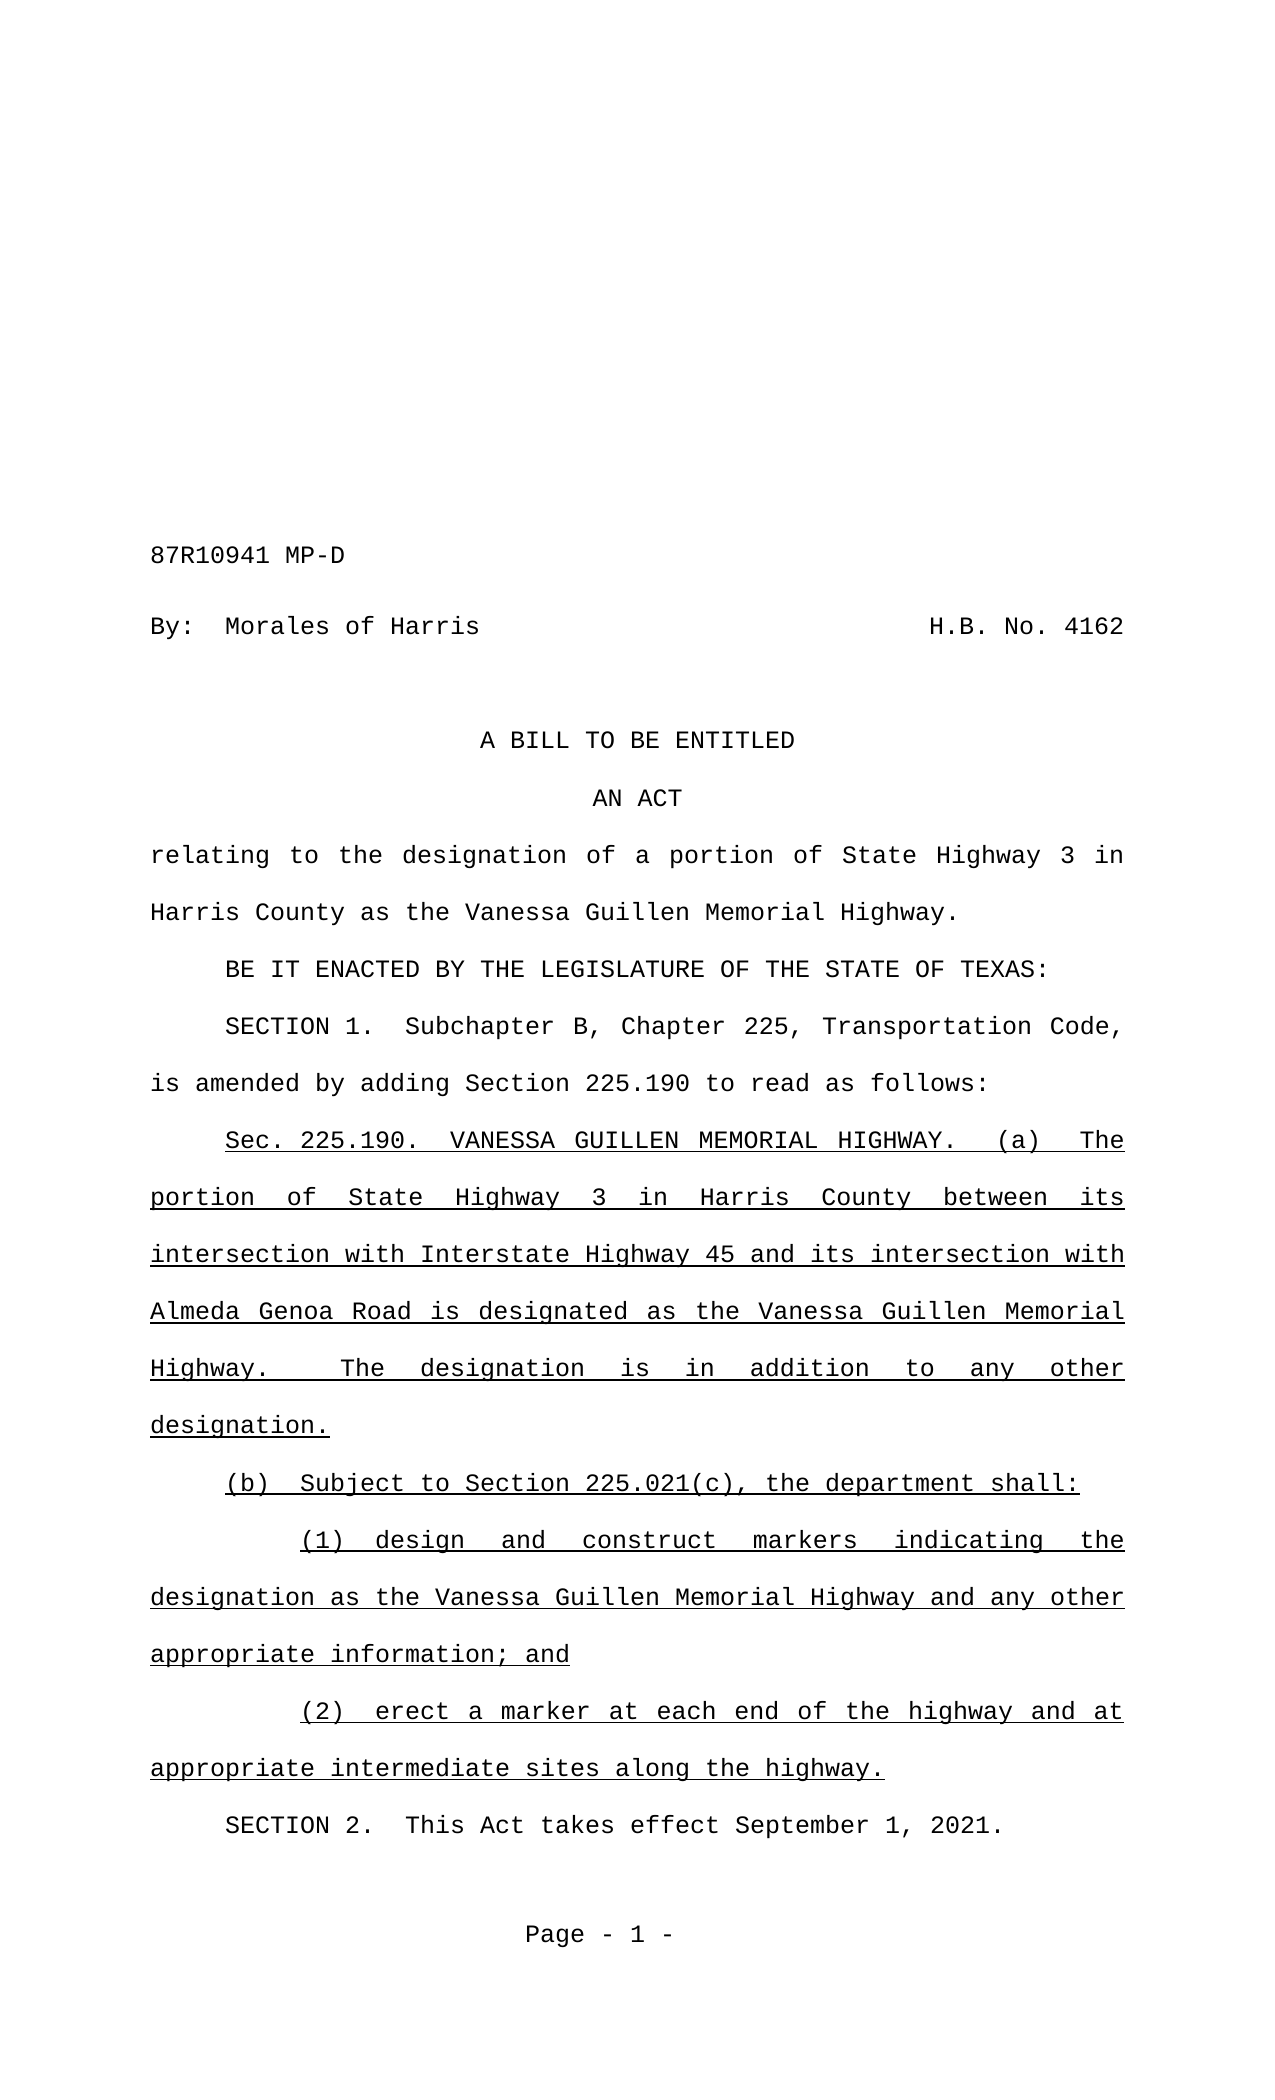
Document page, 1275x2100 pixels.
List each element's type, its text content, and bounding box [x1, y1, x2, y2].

text (1) design and construct markers indicating the designation as the Vanessa Guillen Memorial Highway and any other appropriate information; and [150, 1609, 1125, 1670]
text By: Morales of Harris H.B. No. 4162 [150, 614, 1125, 642]
text Sec. 225.190. VANESSA GUILLEN MEMORIAL HIGHWAY. (a) The portion of State Highway 3 in Harris County between its intersection with Interstate Highway 45 and its intersection with Almeda Genoa Road is designated as the Vanessa Guillen Memorial Highway. The designation is in addition to any other designation. [150, 1210, 1125, 1265]
text SECTION 1. Subchapter B, Chapter 225, Transportation Code, is amended by adding Section 225.190 to read as follows: [150, 1013, 1125, 1099]
text Sec. 225.190. VANESSA GUILLEN MEMORIAL HIGHWAY. (a) The portion of State Highway 3 in Harris County between its intersection with Interstate Highway 45 and its intersection with Almeda Genoa Road is designated as the Vanessa Guillen Memorial Highway. The designation is in addition to any other designation. [150, 1267, 1125, 1322]
text Sec. 225.190. VANESSA GUILLEN MEMORIAL HIGHWAY. (a) The portion of State Highway 3 in Harris County between its intersection with Interstate Highway 45 and its intersection with Almeda Genoa Road is designated as the Vanessa Guillen Memorial Highway. The designation is in addition to any other designation. [150, 1381, 1125, 1441]
text 87R10941 MP-D [150, 542, 1125, 571]
text A BILL TO BE ENTITLED [150, 728, 1125, 756]
text (2) erect a marker at each end of the highway and at appropriate intermediate sites along the highway. [150, 1698, 1125, 1784]
text Sec. 225.190. VANESSA GUILLEN MEMORIAL HIGHWAY. (a) The portion of State Highway 3 in Harris County between its intersection with Interstate Highway 45 and its intersection with Almeda Genoa Road is designated as the Vanessa Guillen Memorial Highway. The designation is in addition to any other designation. [150, 1127, 1125, 1208]
text BE IT ENACTED BY THE LEGISLATURE OF THE STATE OF TEXAS: [150, 956, 1125, 985]
text Sec. 225.190. VANESSA GUILLEN MEMORIAL HIGHWAY. (a) The portion of State Highway 3 in Harris County between its intersection with Interstate Highway 45 and its intersection with Almeda Genoa Road is designated as the Vanessa Guillen Memorial Highway. The designation is in addition to any other designation. [150, 1324, 1125, 1379]
text (b) Subject to Section 225.021(c), the department shall: [150, 1470, 1125, 1498]
text SECTION 2. This Act takes effect September 1, 2021. [150, 1812, 1125, 1841]
text AN ACT [150, 785, 1125, 813]
text relating to the designation of a portion of State Highway 3 in Harris County as the Vanessa Guillen Memorial Highway. [150, 842, 1125, 928]
text (1) design and construct markers indicating the designation as the Vanessa Guillen Memorial Highway and any other appropriate information; and [150, 1527, 1125, 1608]
